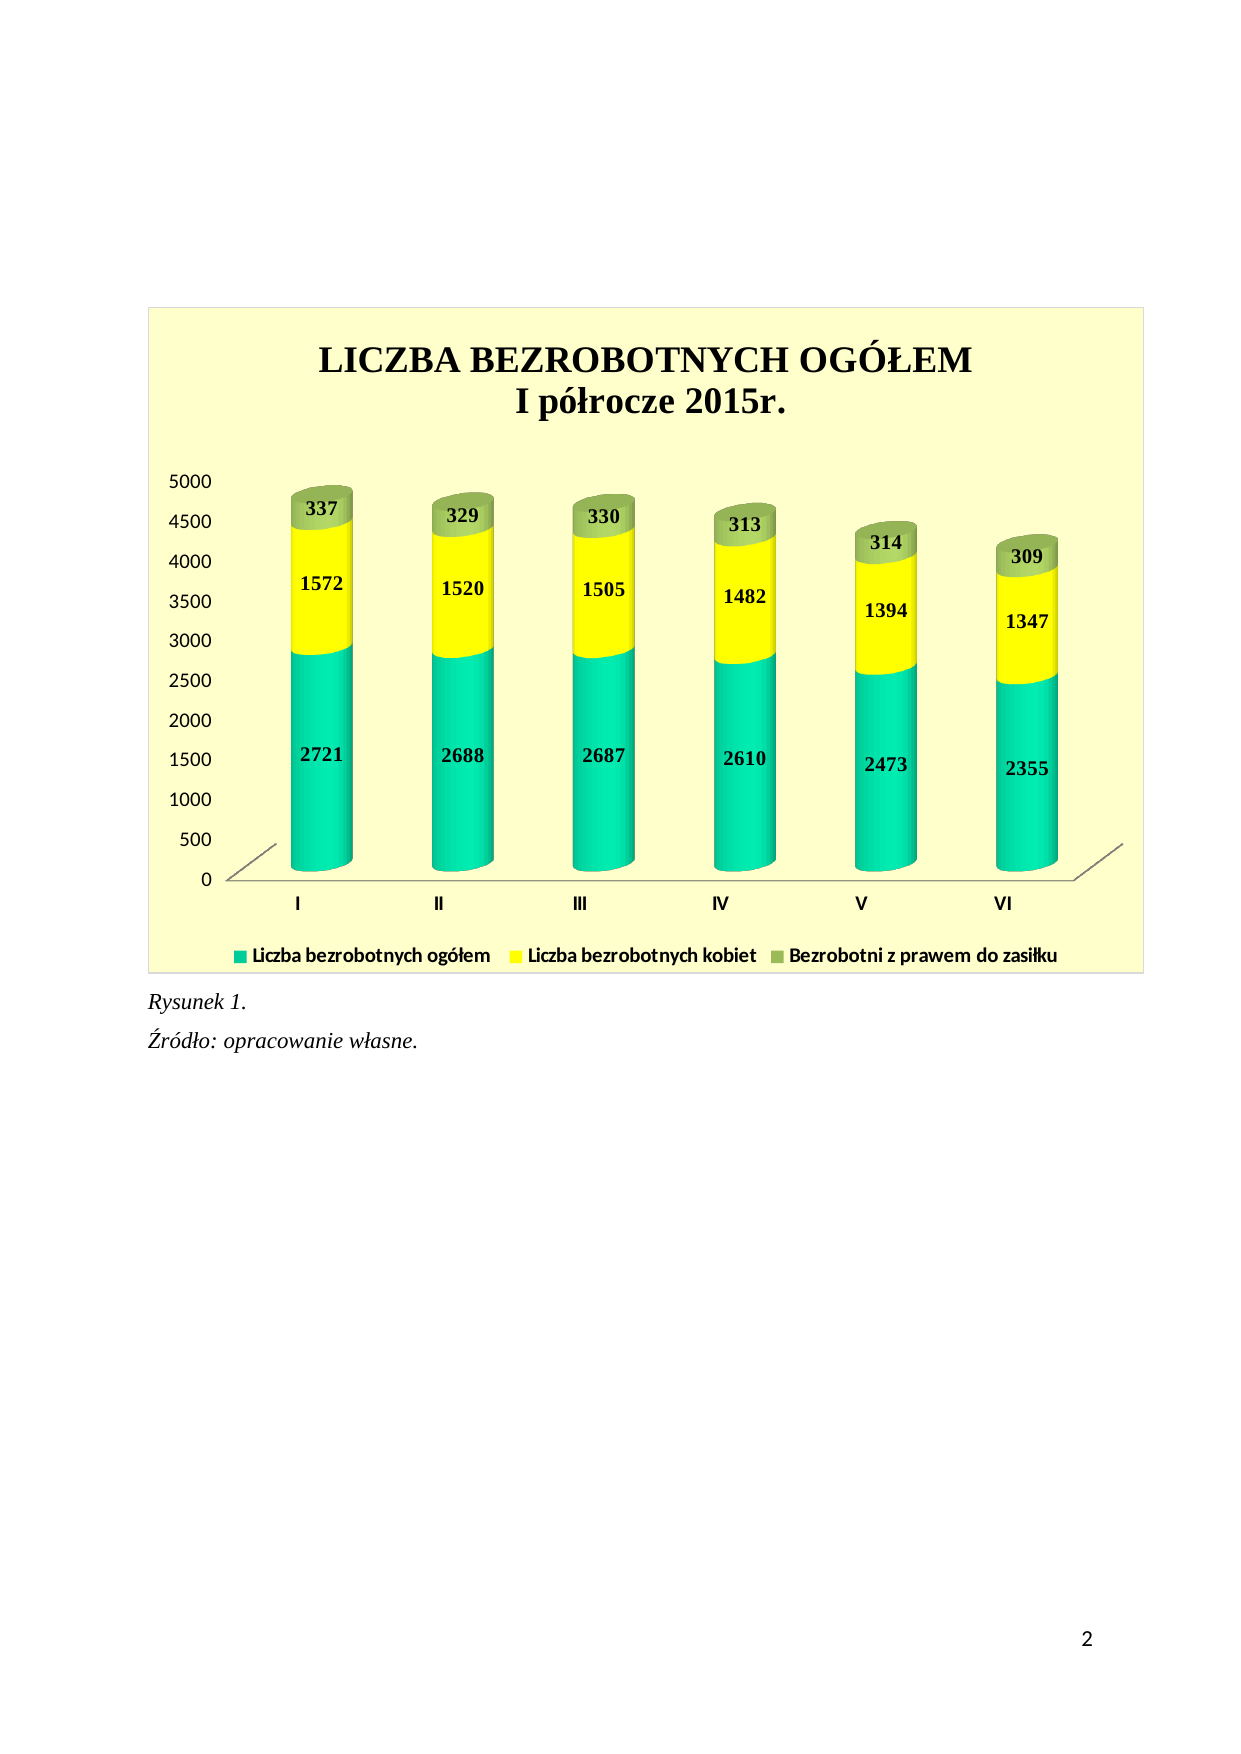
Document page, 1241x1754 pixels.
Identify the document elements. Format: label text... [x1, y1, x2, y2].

text Rysunek 1. [148, 988, 1093, 1014]
text Źródło: opracowanie własne. [148, 1027, 1093, 1054]
